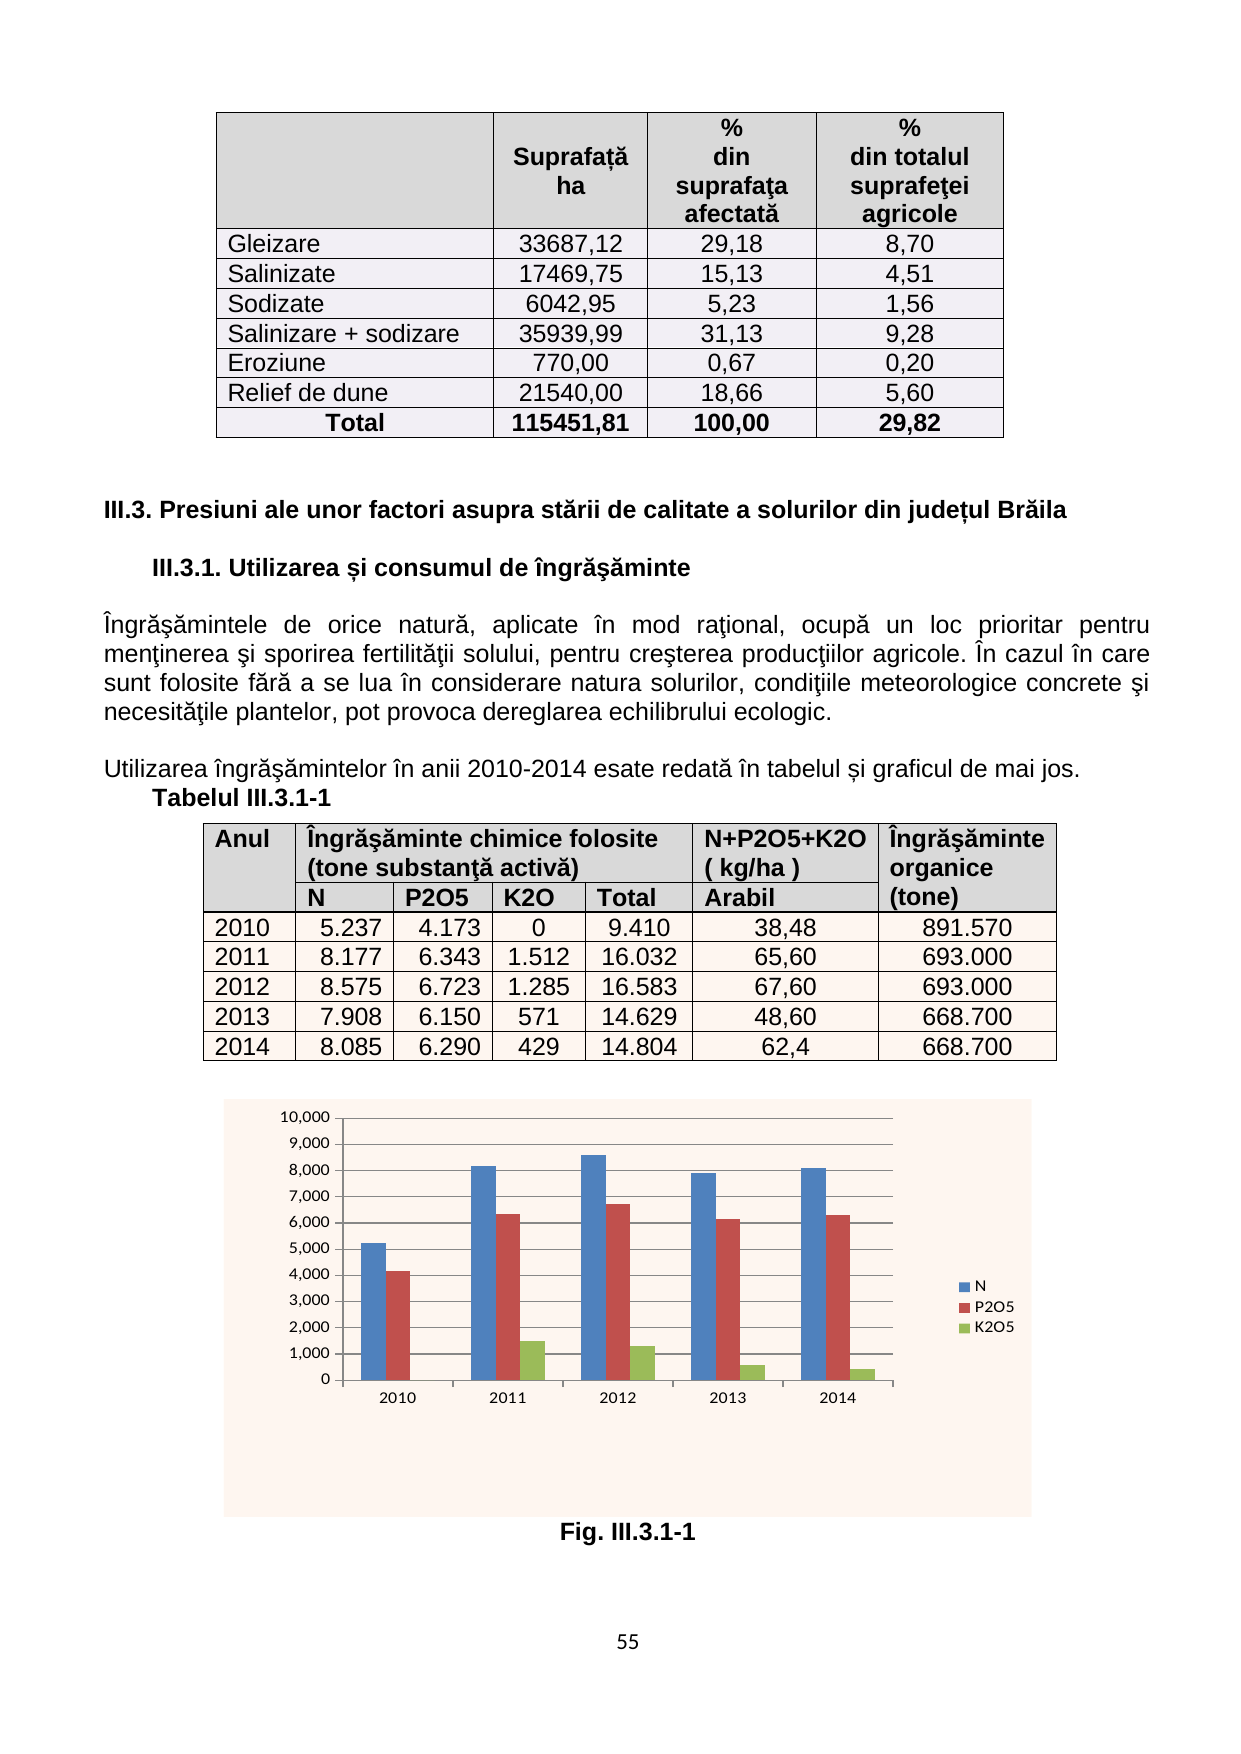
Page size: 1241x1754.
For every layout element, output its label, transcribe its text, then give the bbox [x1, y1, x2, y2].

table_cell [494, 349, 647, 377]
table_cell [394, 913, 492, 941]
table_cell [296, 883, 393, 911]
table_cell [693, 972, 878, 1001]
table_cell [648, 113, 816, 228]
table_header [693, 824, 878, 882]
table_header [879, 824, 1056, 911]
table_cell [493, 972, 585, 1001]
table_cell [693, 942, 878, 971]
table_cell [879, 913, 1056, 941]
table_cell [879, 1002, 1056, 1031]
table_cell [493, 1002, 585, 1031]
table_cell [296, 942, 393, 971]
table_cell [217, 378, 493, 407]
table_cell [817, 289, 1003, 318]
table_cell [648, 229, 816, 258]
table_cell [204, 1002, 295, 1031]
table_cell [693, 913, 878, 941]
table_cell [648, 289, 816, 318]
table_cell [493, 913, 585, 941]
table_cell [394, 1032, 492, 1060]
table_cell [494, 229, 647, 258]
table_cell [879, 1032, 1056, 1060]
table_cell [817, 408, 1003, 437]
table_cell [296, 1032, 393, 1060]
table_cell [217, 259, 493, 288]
text III.3. Presiuni ale unor factori asupra stării de calitate a solurilor din județul Brăila [103, 495, 1114, 524]
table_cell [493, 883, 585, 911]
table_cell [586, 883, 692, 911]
text Îngrăşămintele de orice natură, aplicate în mod raţional, ocupă un loc prioritar pentru menţinerea şi sporirea fertilităţii solului, pentru creşterea producţiilor agricole. În cazul în care sunt folosite fără a se lua în considerare natura solurilor, condiţiile meteorologice concrete şi necesităţile plantelor, pot provoca dereglarea echilibrului ecologic. [103, 610, 1152, 725]
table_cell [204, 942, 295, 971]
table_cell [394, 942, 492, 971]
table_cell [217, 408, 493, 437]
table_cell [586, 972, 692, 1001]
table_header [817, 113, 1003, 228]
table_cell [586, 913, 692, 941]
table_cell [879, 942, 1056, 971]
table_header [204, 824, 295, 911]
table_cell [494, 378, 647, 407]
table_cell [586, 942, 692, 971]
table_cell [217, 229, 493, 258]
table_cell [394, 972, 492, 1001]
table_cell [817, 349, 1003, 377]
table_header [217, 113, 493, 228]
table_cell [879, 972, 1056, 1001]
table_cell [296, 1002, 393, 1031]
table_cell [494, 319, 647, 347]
text Tabelul III.3.1-1 [103, 783, 1152, 812]
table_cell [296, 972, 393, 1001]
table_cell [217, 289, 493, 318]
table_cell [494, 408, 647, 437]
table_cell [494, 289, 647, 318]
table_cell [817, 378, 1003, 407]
text Utilizarea îngrăşămintelor în anii 2010-2014 esate redată în tabelul și graficul de mai jos. [103, 754, 1152, 783]
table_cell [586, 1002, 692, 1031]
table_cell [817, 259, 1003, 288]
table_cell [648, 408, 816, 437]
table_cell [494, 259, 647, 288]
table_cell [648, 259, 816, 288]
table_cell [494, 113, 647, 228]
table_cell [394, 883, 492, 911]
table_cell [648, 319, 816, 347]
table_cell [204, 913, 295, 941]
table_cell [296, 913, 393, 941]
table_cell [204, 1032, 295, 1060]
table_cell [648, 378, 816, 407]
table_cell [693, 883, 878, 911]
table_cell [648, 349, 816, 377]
text Fig. III.3.1-1 [103, 1517, 1152, 1545]
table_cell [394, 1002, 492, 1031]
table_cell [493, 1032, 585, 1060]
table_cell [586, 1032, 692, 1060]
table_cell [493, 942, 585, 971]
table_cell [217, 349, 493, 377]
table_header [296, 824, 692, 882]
text III.3.1. Utilizarea și consumul de îngrăşăminte [103, 553, 1152, 582]
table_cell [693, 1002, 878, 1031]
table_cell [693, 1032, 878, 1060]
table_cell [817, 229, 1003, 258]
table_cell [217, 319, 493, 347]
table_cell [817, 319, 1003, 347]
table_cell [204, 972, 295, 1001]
